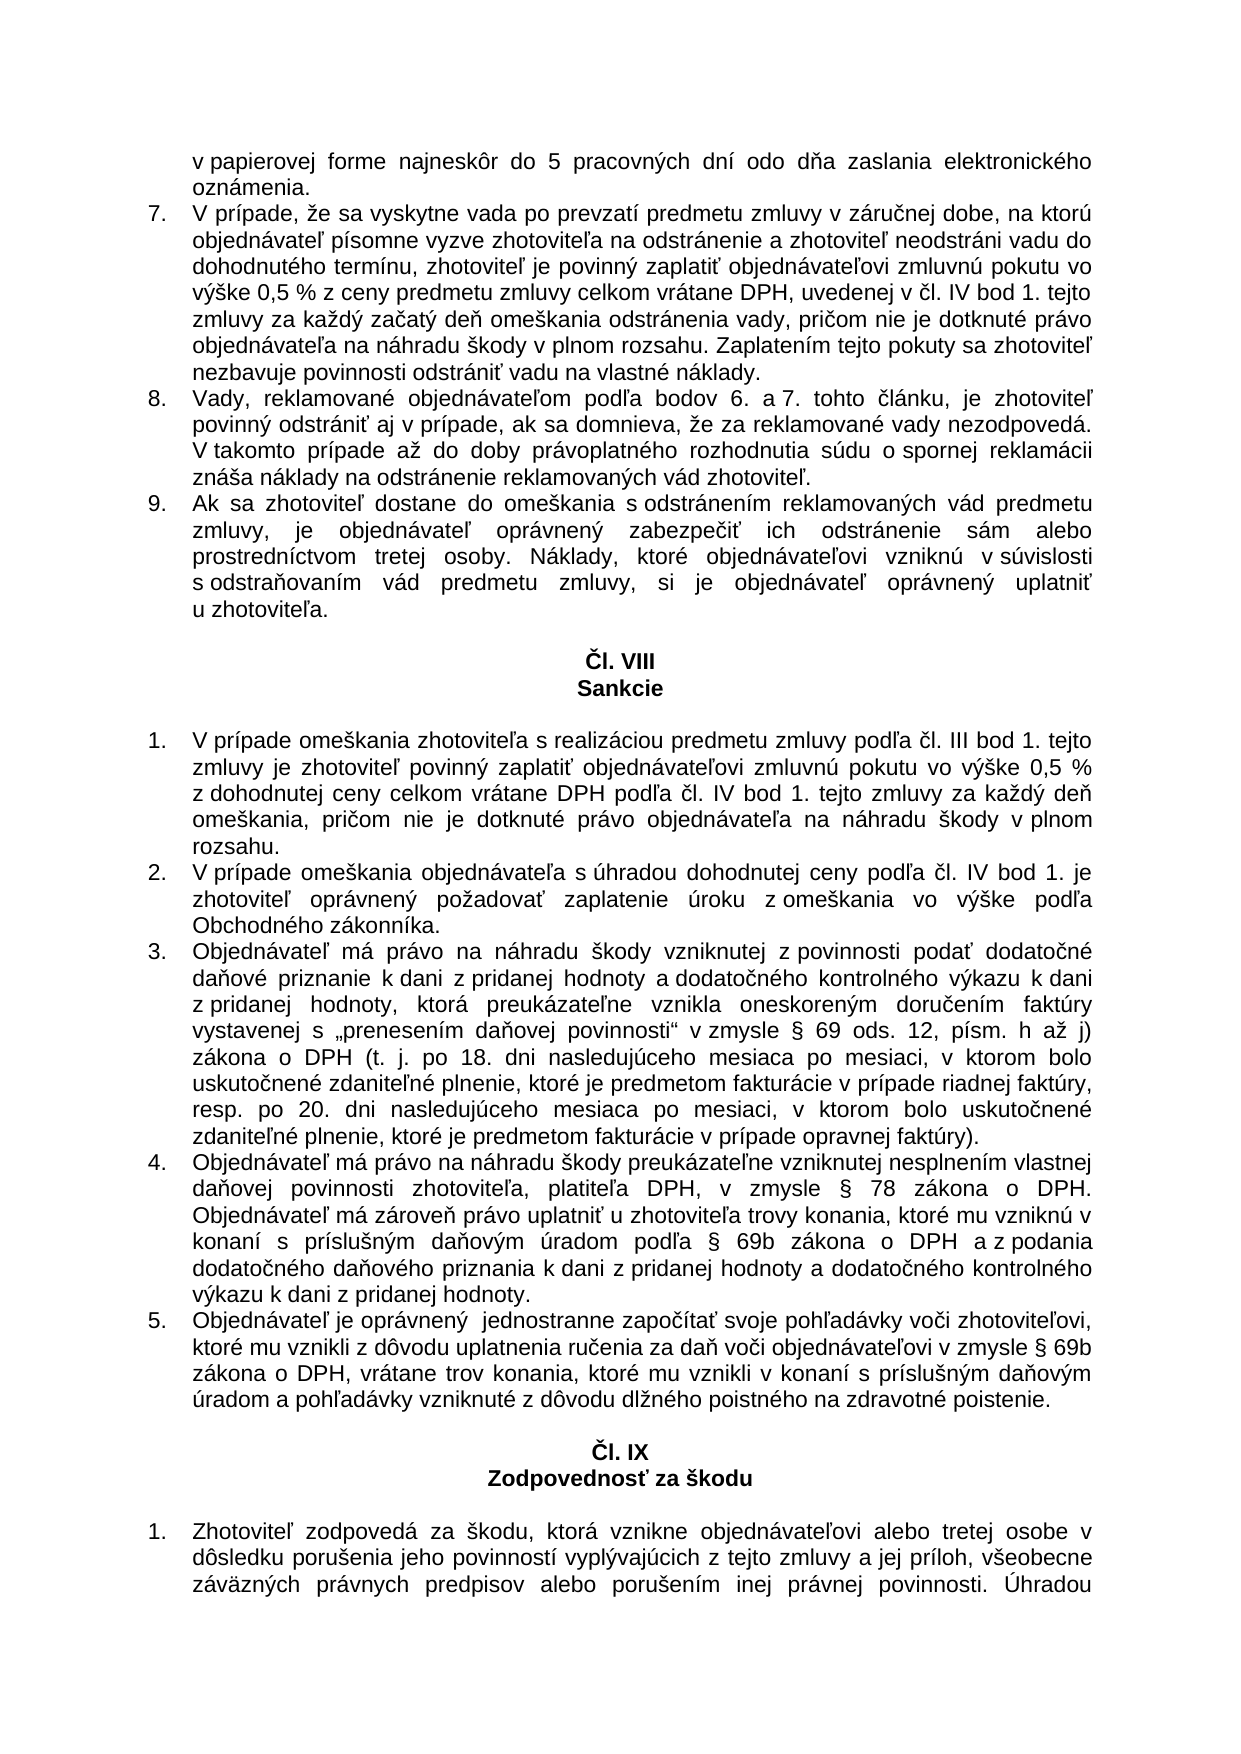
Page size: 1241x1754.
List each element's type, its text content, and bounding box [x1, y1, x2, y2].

list Objednávateľ má právo na náhradu škody vzniknutej z povinnosti podať dodatočné daňové priznanie k dani z pridanej hodnoty a dodatočného kontrolného výkazu k dani z pridanej hodnoty, ktorá preukázateľne vznikla oneskoreným doručením faktúry vystavenej s „prenesením daňovej povinnosti“ v zmysle § 69 ods. 12, písm. h až j) zákona o DPH (t. j. po 18. dni nasledujúceho mesiaca po mesiaci, v ktorom bolo uskutočnené zdaniteľné plnenie, ktoré je predmetom fakturácie v prípade riadnej faktúry, resp. po 20. dni nasledujúceho mesiaca po mesiaci, v ktorom bolo uskutočnené zdaniteľné plnenie, ktoré je predmetom fakturácie v prípade opravnej faktúry). [148, 938, 1093, 1149]
text Čl. IX [148, 1439, 1093, 1465]
list V prípade omeškania zhotoviteľa s realizáciou predmetu zmluvy podľa čl. III bod 1. tejto zmluvy je zhotoviteľ povinný zaplatiť objednávateľovi zmluvnú pokutu vo výške 0,5 % z dohodnutej ceny celkom vrátane DPH podľa čl. IV bod 1. tejto zmluvy za každý deň omeškania, pričom nie je dotknuté právo objednávateľa na náhradu škody v plnom rozsahu. [148, 727, 1093, 859]
list Objednávateľ je oprávnený jednostranne započítať svoje pohľadávky voči zhotoviteľovi, ktoré mu vznikli z dôvodu uplatnenia ručenia za daň voči objednávateľovi v zmysle § 69b zákona o DPH, vrátane trov konania, ktoré mu vznikli v konaní s príslušným daňovým úradom a pohľadávky vzniknuté z dôvodu dlžného poistného na zdravotné poistenie. [148, 1307, 1093, 1413]
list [148, 1518, 1093, 1597]
text Čl. VIII [148, 648, 1093, 675]
list V prípade, že sa vyskytne vada po prevzatí predmetu zmluvy v záručnej dobe, na ktorú objednávateľ písomne vyzve zhotoviteľa na odstránenie a zhotoviteľ neodstráni vadu do dohodnutého termínu, zhotoviteľ je povinný zaplatiť objednávateľovi zmluvnú pokutu vo výške 0,5 % z ceny predmetu zmluvy celkom vrátane DPH, uvedenej v čl. IV bod 1. tejto zmluvy za každý začatý deň omeškania odstránenia vady, pričom nie je dotknuté právo objednávateľa na náhradu škody v plnom rozsahu. Zaplatením tejto pokuty sa zhotoviteľ nezbavuje povinnosti odstrániť vadu na vlastné náklady. [148, 200, 1093, 385]
text Sankcie [148, 675, 1093, 701]
list Ak sa zhotoviteľ dostane do omeškania s odstránením reklamovaných vád predmetu zmluvy, je objednávateľ oprávnený zabezpečiť ich odstránenie sám alebo prostredníctvom tretej osoby. Náklady, ktoré objednávateľovi vzniknú v súvislosti s odstraňovaním vád predmetu zmluvy, si je objednávateľ oprávnený uplatniť u zhotoviteľa. [148, 490, 1093, 622]
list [148, 148, 1093, 200]
list Vady, reklamované objednávateľom podľa bodov 6. a 7. tohto článku, je zhotoviteľ povinný odstrániť aj v prípade, ak sa domnieva, že za reklamované vady nezodpovedá. V takomto prípade až do doby právoplatného rozhodnutia súdu o spornej reklamácii znáša náklady na odstránenie reklamovaných vád zhotoviteľ. [148, 385, 1093, 490]
list Objednávateľ má právo na náhradu škody preukázateľne vzniknutej nesplnením vlastnej daňovej povinnosti zhotoviteľa, platiteľa DPH, v zmysle § 78 zákona o DPH. Objednávateľ má zároveň právo uplatniť u zhotoviteľa trovy konania, ktoré mu vzniknú v konaní s príslušným daňovým úradom podľa § 69b zákona o DPH a z podania dodatočného daňového priznania k dani z pridanej hodnoty a dodatočného kontrolného výkazu k dani z pridanej hodnoty. [148, 1149, 1093, 1307]
list V prípade omeškania objednávateľa s úhradou dohodnutej ceny podľa čl. IV bod 1. je zhotoviteľ oprávnený požadovať zaplatenie úroku z omeškania vo výške podľa Obchodného zákonníka. [148, 859, 1093, 938]
text Zodpovednosť za škodu [148, 1465, 1093, 1492]
